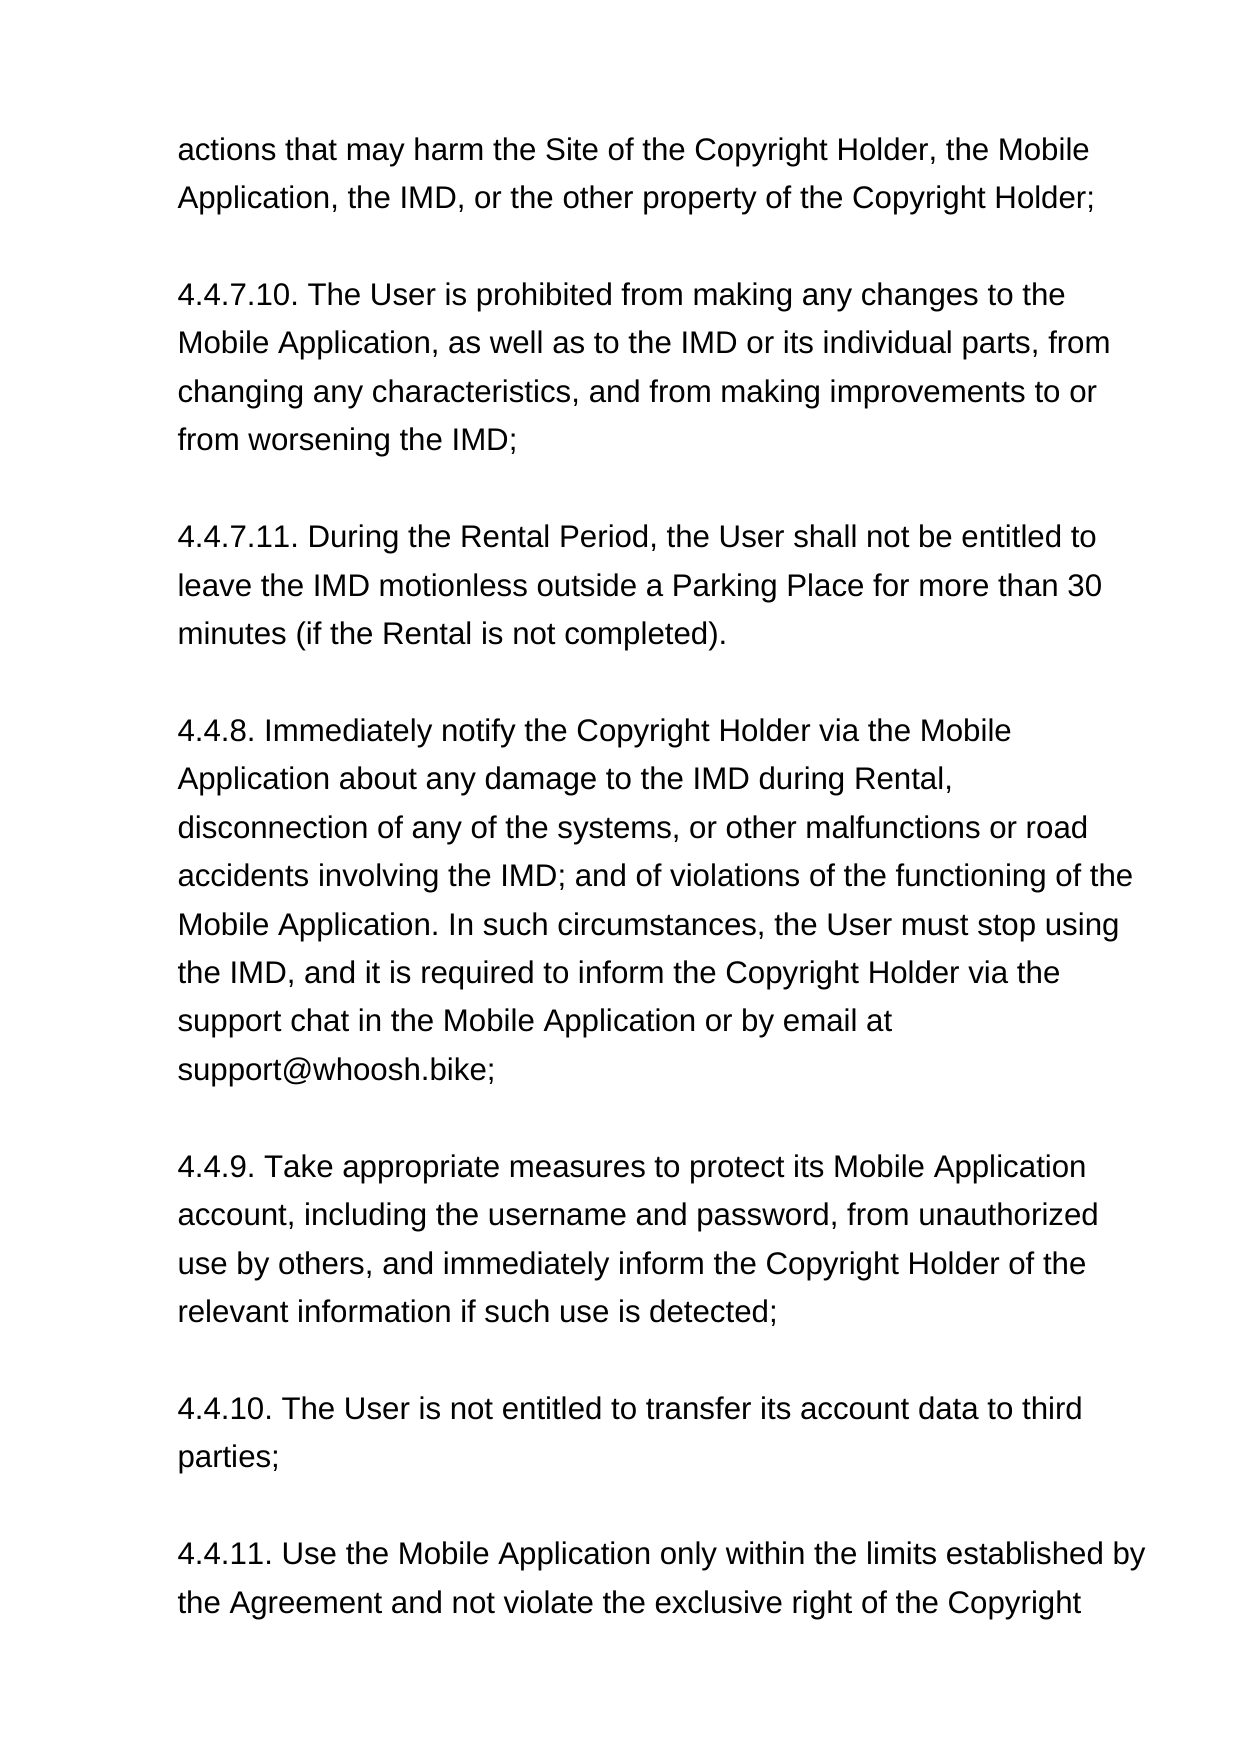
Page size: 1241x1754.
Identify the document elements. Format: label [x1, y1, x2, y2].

text [177, 118, 1152, 1620]
